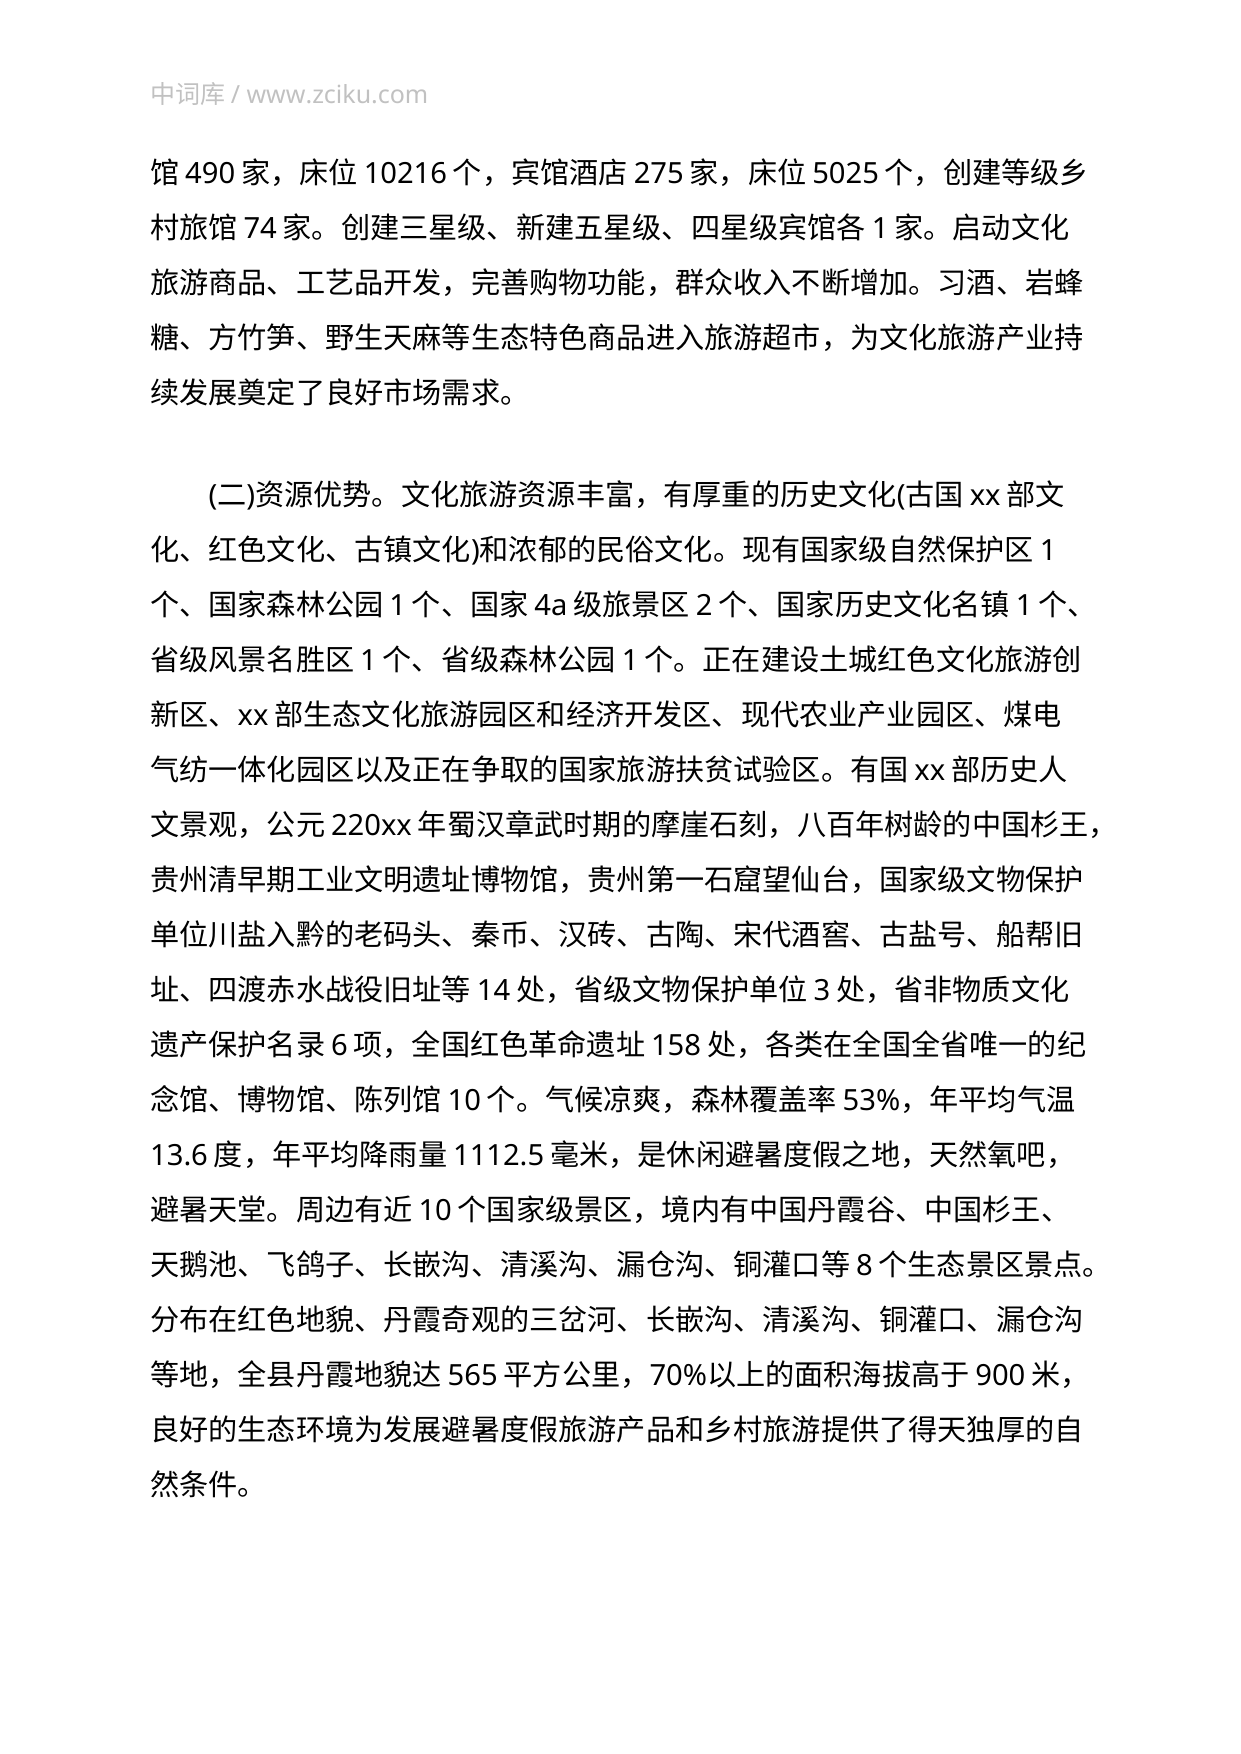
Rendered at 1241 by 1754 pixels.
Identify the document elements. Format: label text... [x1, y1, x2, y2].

text (二)资源优势。文化旅游资源丰富，有厚重的历史文化(古国xx部文化、红色文化、古镇文化)和浓郁的民俗文化。现有国家级自然保护区1个、国家森林公园1个、国家4a级旅景区2个、国家历史文化名镇1个、省级风景名胜区1个、省级森林公园1个。正在建设土城红色文化旅游创新区、xx部生态文化旅游园区和经济开发区、现代农业产业园区、煤电气纺一体化园区以及正在争取的国家旅游扶贫试验区。有国xx部历史人文景观，公元220xx年蜀汉章武时期的摩崖石刻，八百年树龄的中国杉王，贵州清早期工业文明遗址博物馆，贵州第一石窟望仙台，国家级文物保护单位川盐入黔的老码头、秦币、汉砖、古陶、宋代酒窖、古盐号、船帮旧址、四渡赤水战役旧址等14处，省级文物保护单位3处，省非物质文化遗产保护名录6项，全国红色革命遗址158处，各类在全国全省唯一的纪念馆、博物馆、陈列馆10个。气候凉爽，森林覆盖率53%，年平均气温13.6度，年平均降雨量1112.5毫米，是休闲避暑度假之地，天然氧吧，避暑天堂。周边有近10个国家级景区，境内有中国丹霞谷、中国杉王、天鹅池、飞鸽子、长嵌沟、清溪沟、漏仓沟、铜灌口等8个生态景区景点。分布在红色地貌、丹霞奇观的三岔河、长嵌沟、清溪沟、铜灌口、漏仓沟等地，全县丹霞地貌达565平方公里，70%以上的面积海拔高于900米，良好的生态环境为发展避暑度假旅游产品和乡村旅游提供了得天独厚的自然条件。 [150, 472, 1090, 1503]
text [150, 150, 1090, 412]
